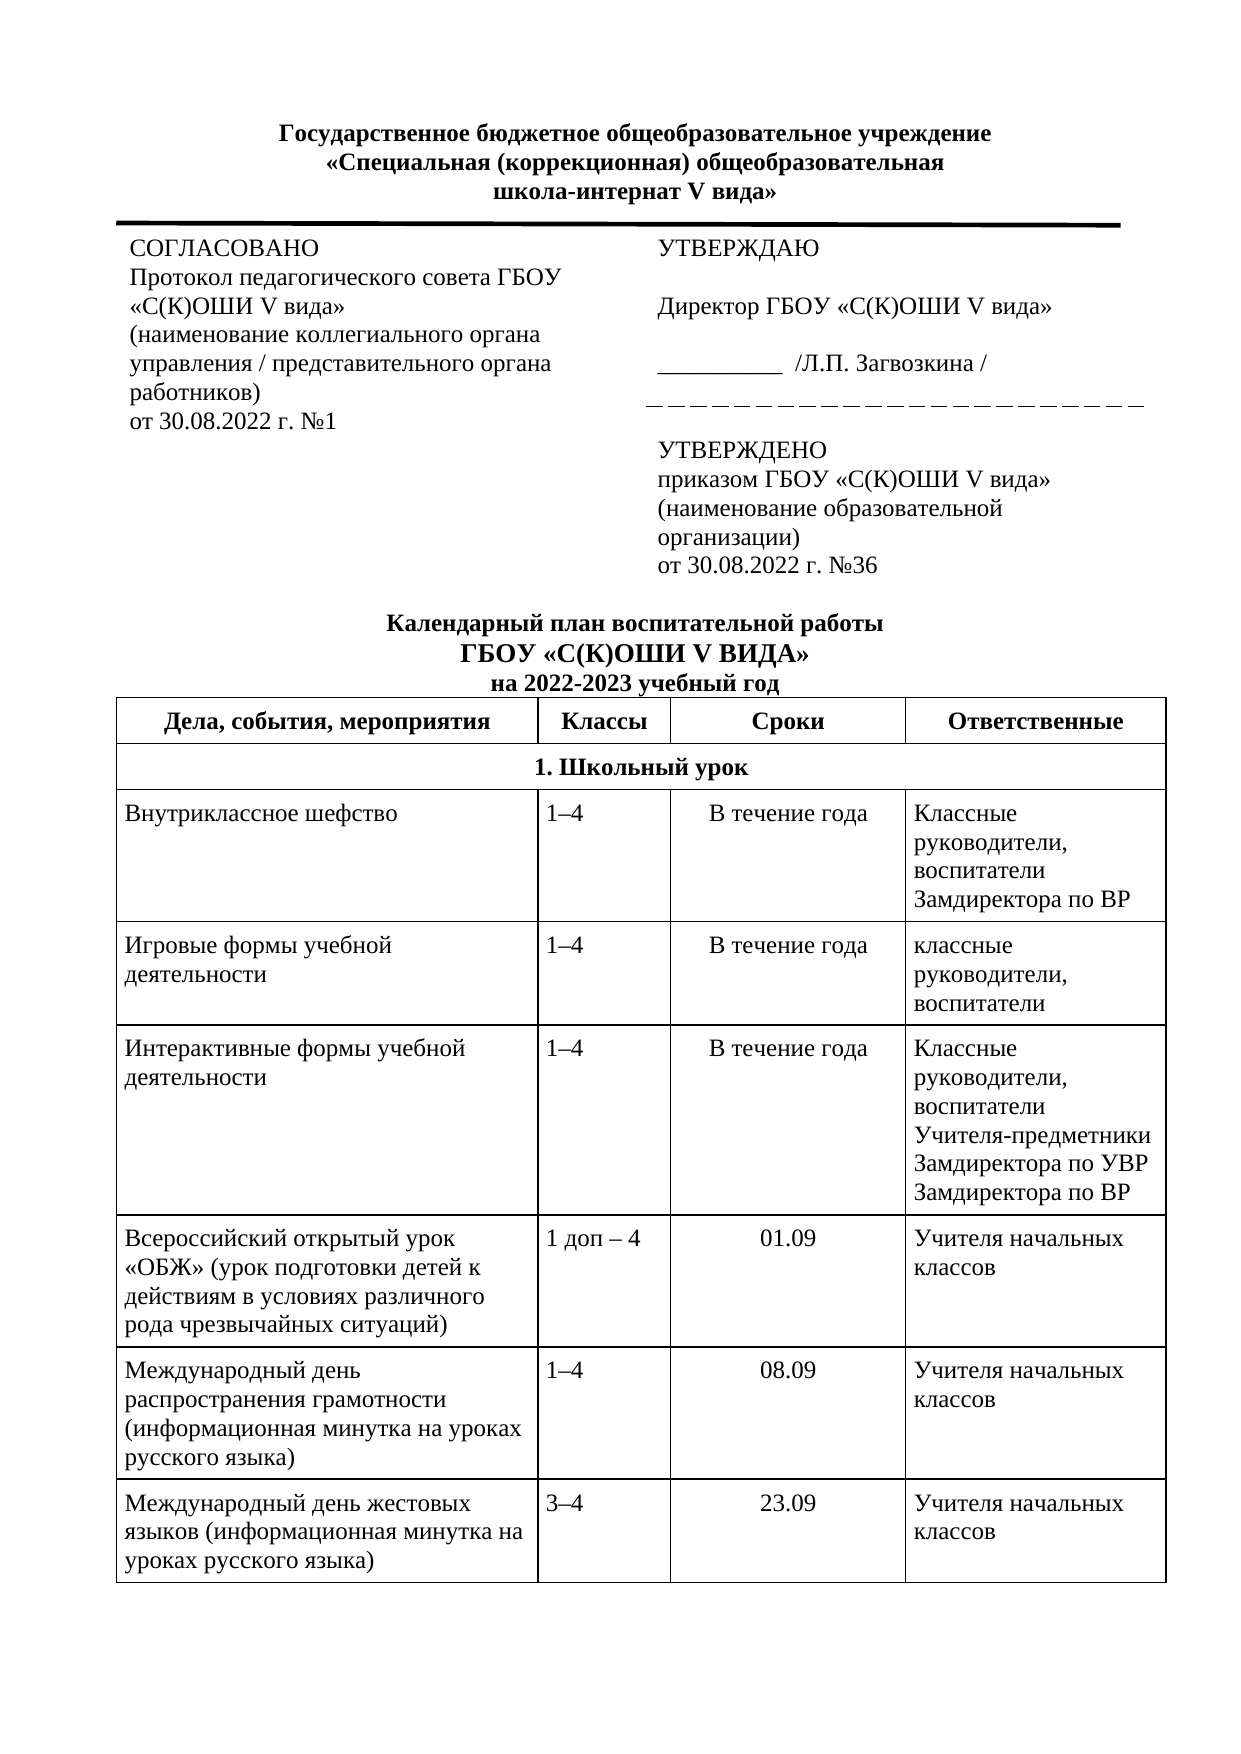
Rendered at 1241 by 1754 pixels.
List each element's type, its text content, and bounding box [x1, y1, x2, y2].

table_cell Международный день жестовых языков (информационная минутка на уроках русского языка) [117, 1480, 537, 1582]
table_cell 1–4 [539, 1348, 670, 1478]
text «Специальная (коррекционная) общеобразовательная [118, 147, 1152, 176]
table_cell Классные руководители, воспитатели Учителя-предметники Замдиректора по УВР Замдиректора по ВР [906, 1026, 1165, 1214]
table_cell Международный день распространения грамотности (информационная минутка на уроках русского языка) [117, 1348, 537, 1478]
table_cell 1. Школьный урок [117, 744, 1165, 788]
table_cell Интерактивные формы учебной деятельности [117, 1026, 537, 1214]
table_cell Учителя начальных классов [906, 1480, 1165, 1582]
table_header СОГЛАСОВАНО Протокол педагогического совета ГБОУ «С(К)ОШИ V вида» (наименование коллегиального органа управления / представительного органа работников) от 30.08.2022 г. №1 [118, 233, 646, 608]
table_cell УТВЕРЖДЕНО приказом ГБОУ «С(К)ОШИ V вида» (наименование образовательной организации) от 30.08.2022 г. №36 [646, 406, 1145, 608]
text Календарный план воспитательной работы [118, 608, 1152, 637]
table_header УТВЕРЖДАЮ Директор ГБОУ «С(К)ОШИ V вида» __________ /Л.П. Загвозкина / [646, 233, 1145, 406]
table_header Дела, события, мероприятия [117, 698, 537, 743]
table_header Сроки [671, 698, 905, 743]
text школа-интернат V вида» [118, 176, 1152, 204]
table_cell 3–4 [539, 1480, 670, 1582]
table_cell 1–4 [539, 1026, 670, 1214]
table_cell 01.09 [671, 1216, 905, 1346]
table_cell 1–4 [539, 790, 670, 921]
table_cell В течение года [671, 790, 905, 921]
table_header Классы [539, 698, 670, 743]
table_cell 08.09 [671, 1348, 905, 1478]
text ГБОУ «С(К)ОШИ V вида» на 2022-2023 учебный год [118, 637, 1152, 697]
table_cell 23.09 [671, 1480, 905, 1582]
table_cell Классные руководители, воспитатели Замдиректора по ВР [906, 790, 1165, 921]
table_cell В течение года [671, 1026, 905, 1214]
table_header Ответственные [906, 698, 1165, 743]
table_cell классные руководители, воспитатели [906, 922, 1165, 1024]
text Государственное бюджетное общеобразовательное учреждение [118, 118, 1152, 147]
table_cell Учителя начальных классов [906, 1216, 1165, 1346]
table_cell Учителя начальных классов [906, 1348, 1165, 1478]
table_cell 1 доп – 4 [539, 1216, 670, 1346]
table_cell 1–4 [539, 922, 670, 1024]
table_cell Игровые формы учебной деятельности [117, 922, 537, 1024]
table_cell Внутриклассное шефство [117, 790, 537, 921]
table_cell Всероссийский открытый урок «ОБЖ» (урок подготовки детей к действиям в условиях различного рода чрезвычайных ситуаций) [117, 1216, 537, 1346]
table_cell В течение года [671, 922, 905, 1024]
